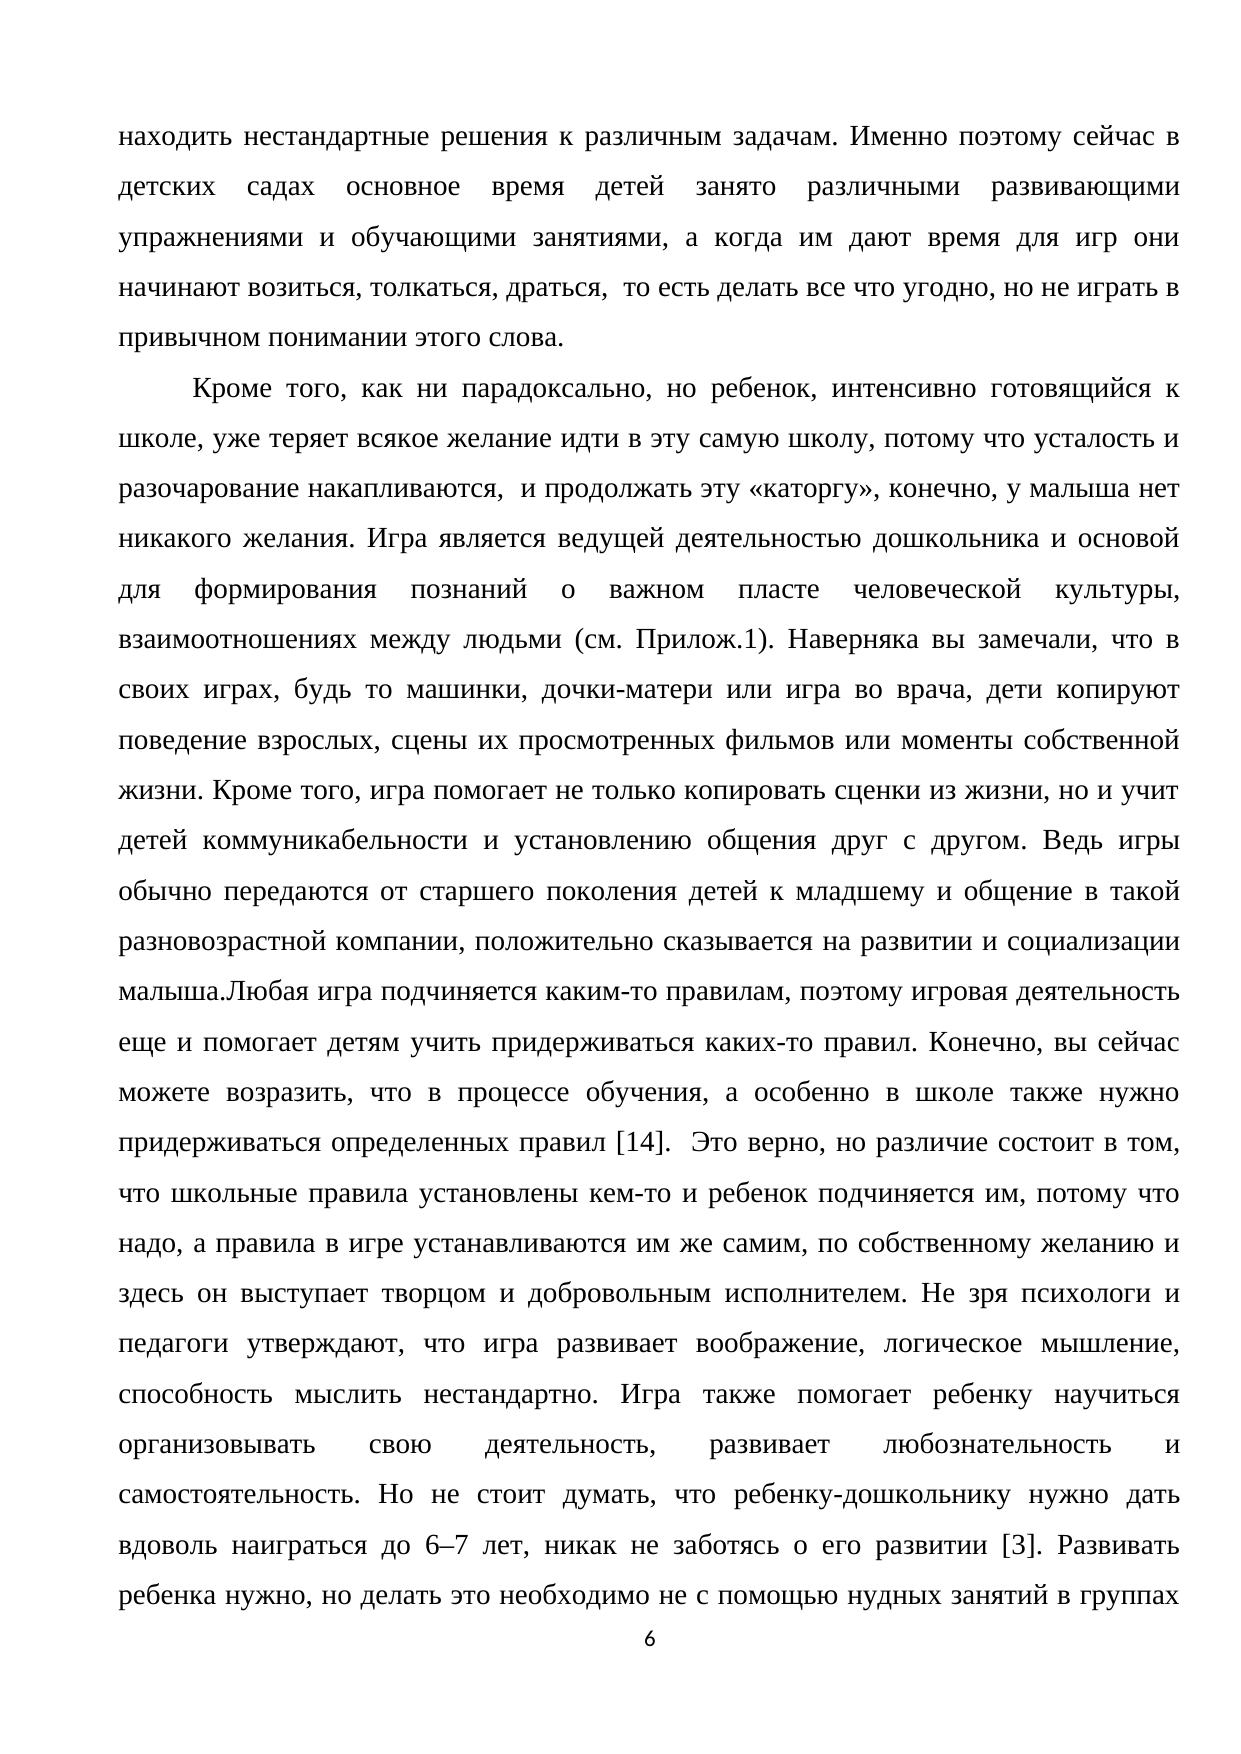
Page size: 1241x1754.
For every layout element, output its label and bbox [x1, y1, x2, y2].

text [118, 370, 1181, 1611]
text [118, 118, 1181, 353]
